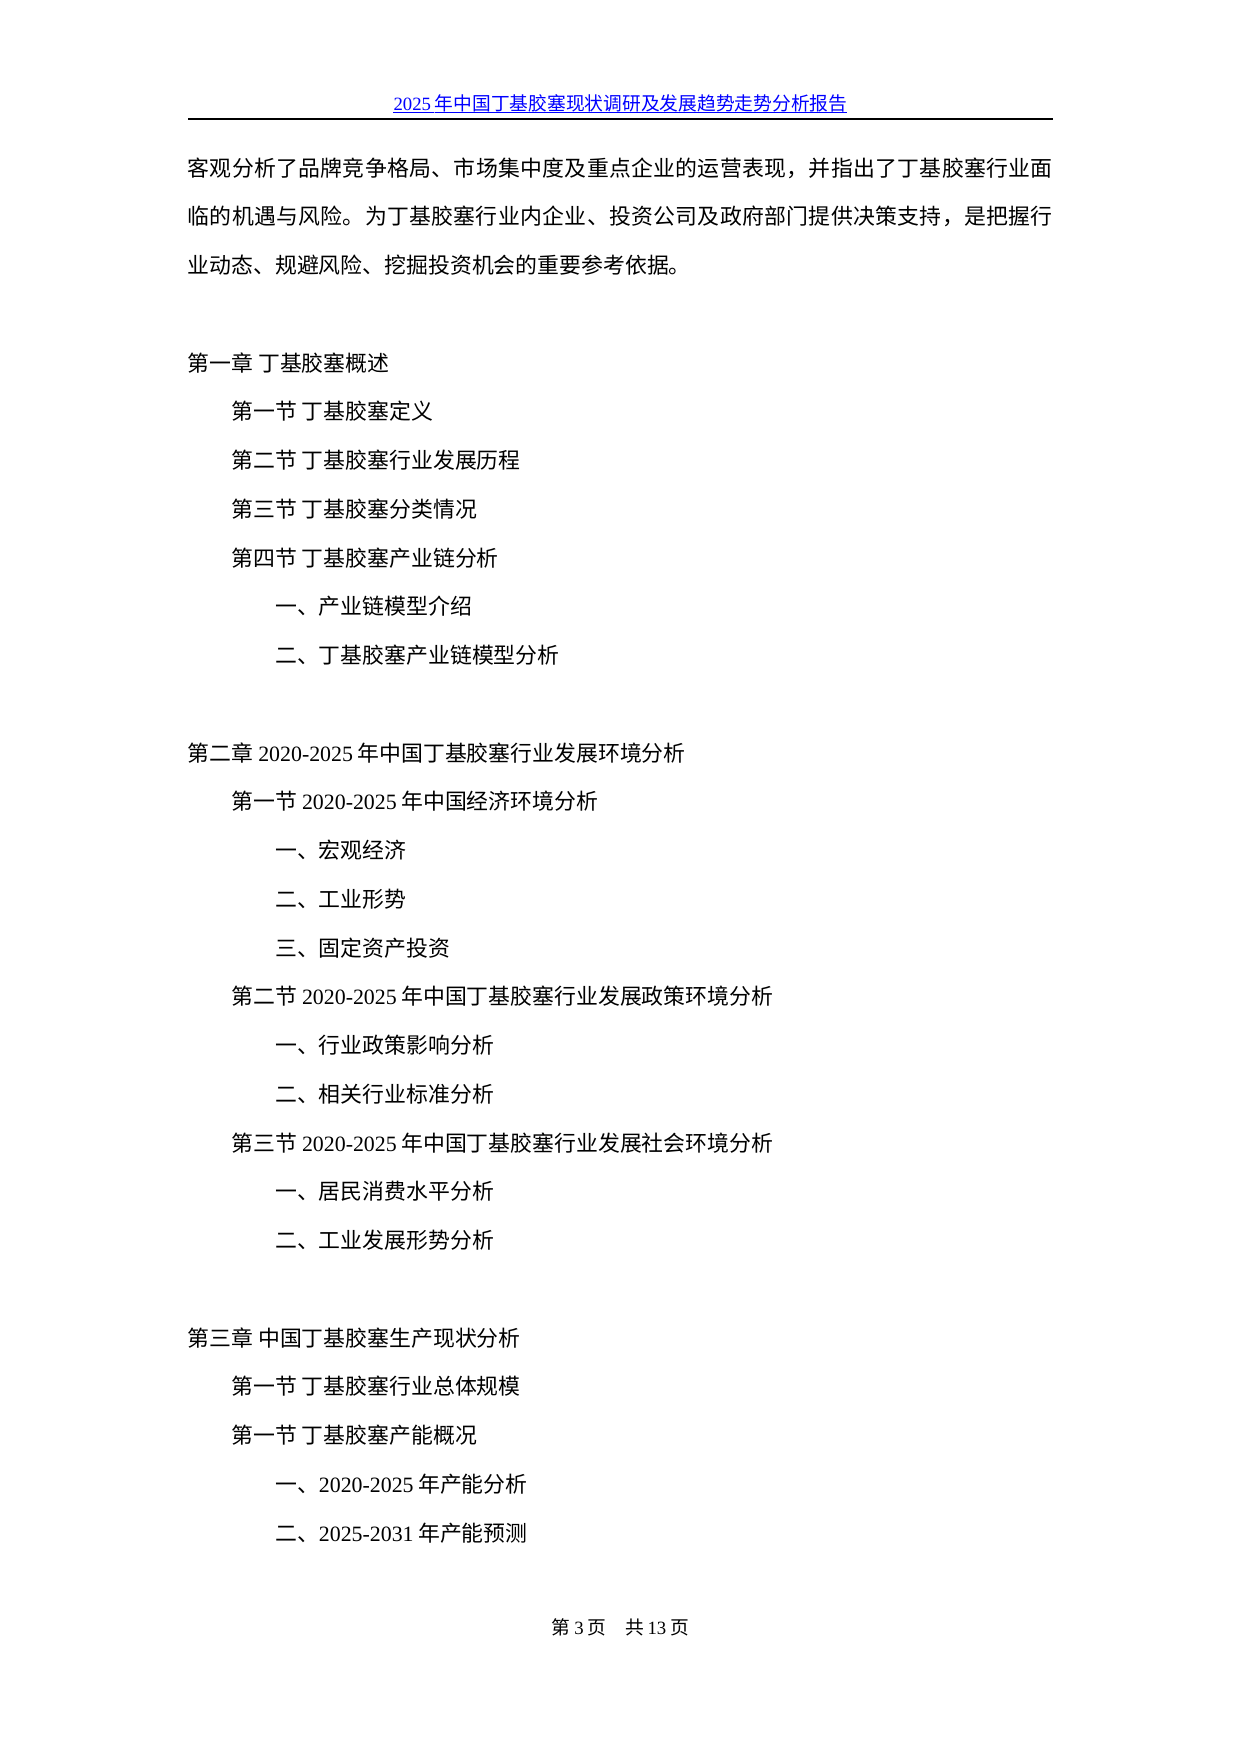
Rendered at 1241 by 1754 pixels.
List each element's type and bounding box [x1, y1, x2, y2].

text [187, 150, 1053, 1548]
